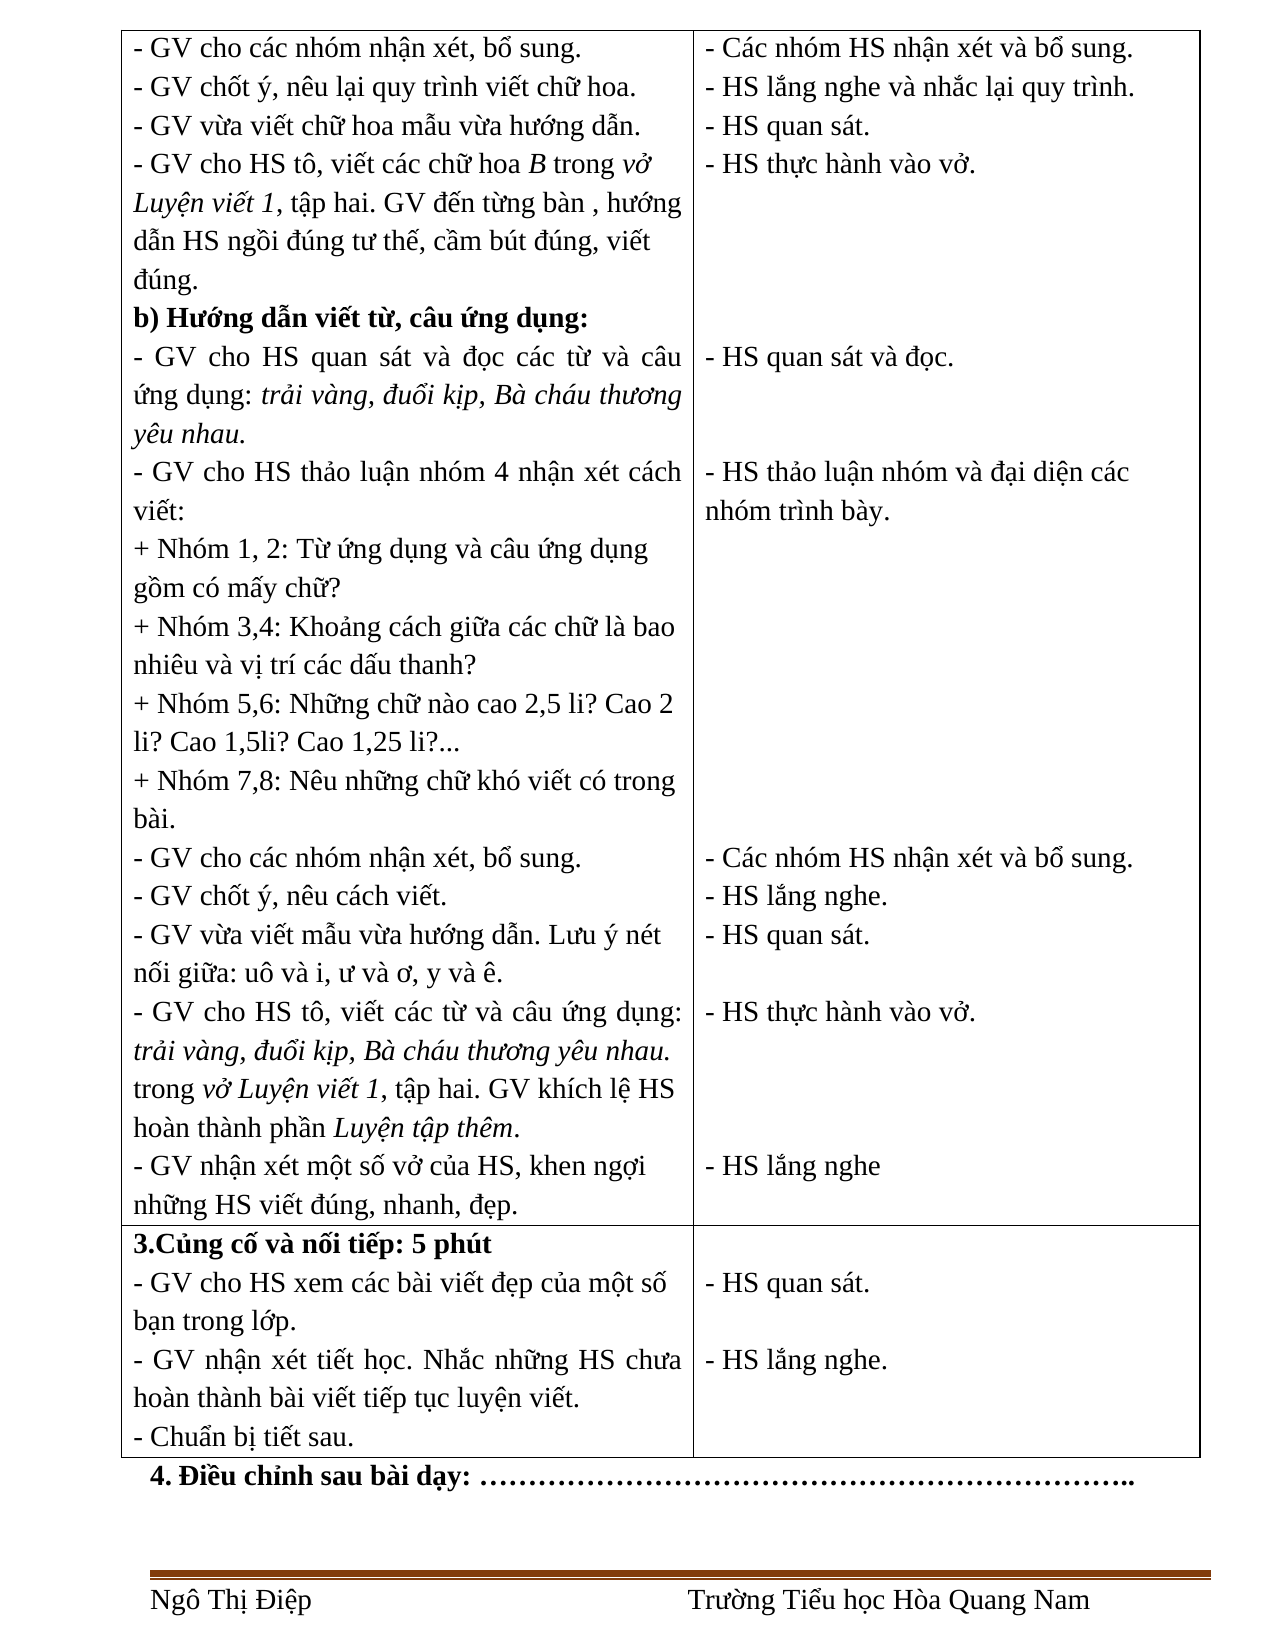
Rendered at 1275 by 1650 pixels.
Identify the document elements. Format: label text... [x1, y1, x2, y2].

table_cell - HS quan sát. - HS lắng nghe. [694, 1226, 1199, 1457]
text 4. Điều chỉnh sau bài dạy: ………………………………………………………….. [150, 1458, 1211, 1532]
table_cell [694, 31, 1199, 1225]
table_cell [122, 31, 693, 1225]
table_cell 3.Củng cố và nối tiếp: 5 phút - GV cho HS xem các bài viết đẹp của một số bạn trong lớp. - GV nhận xét tiết học. Nhắc những HS chưa hoàn thành bài viết tiếp tục luyện viết. - Chuẩn bị tiết sau. [122, 1226, 693, 1457]
